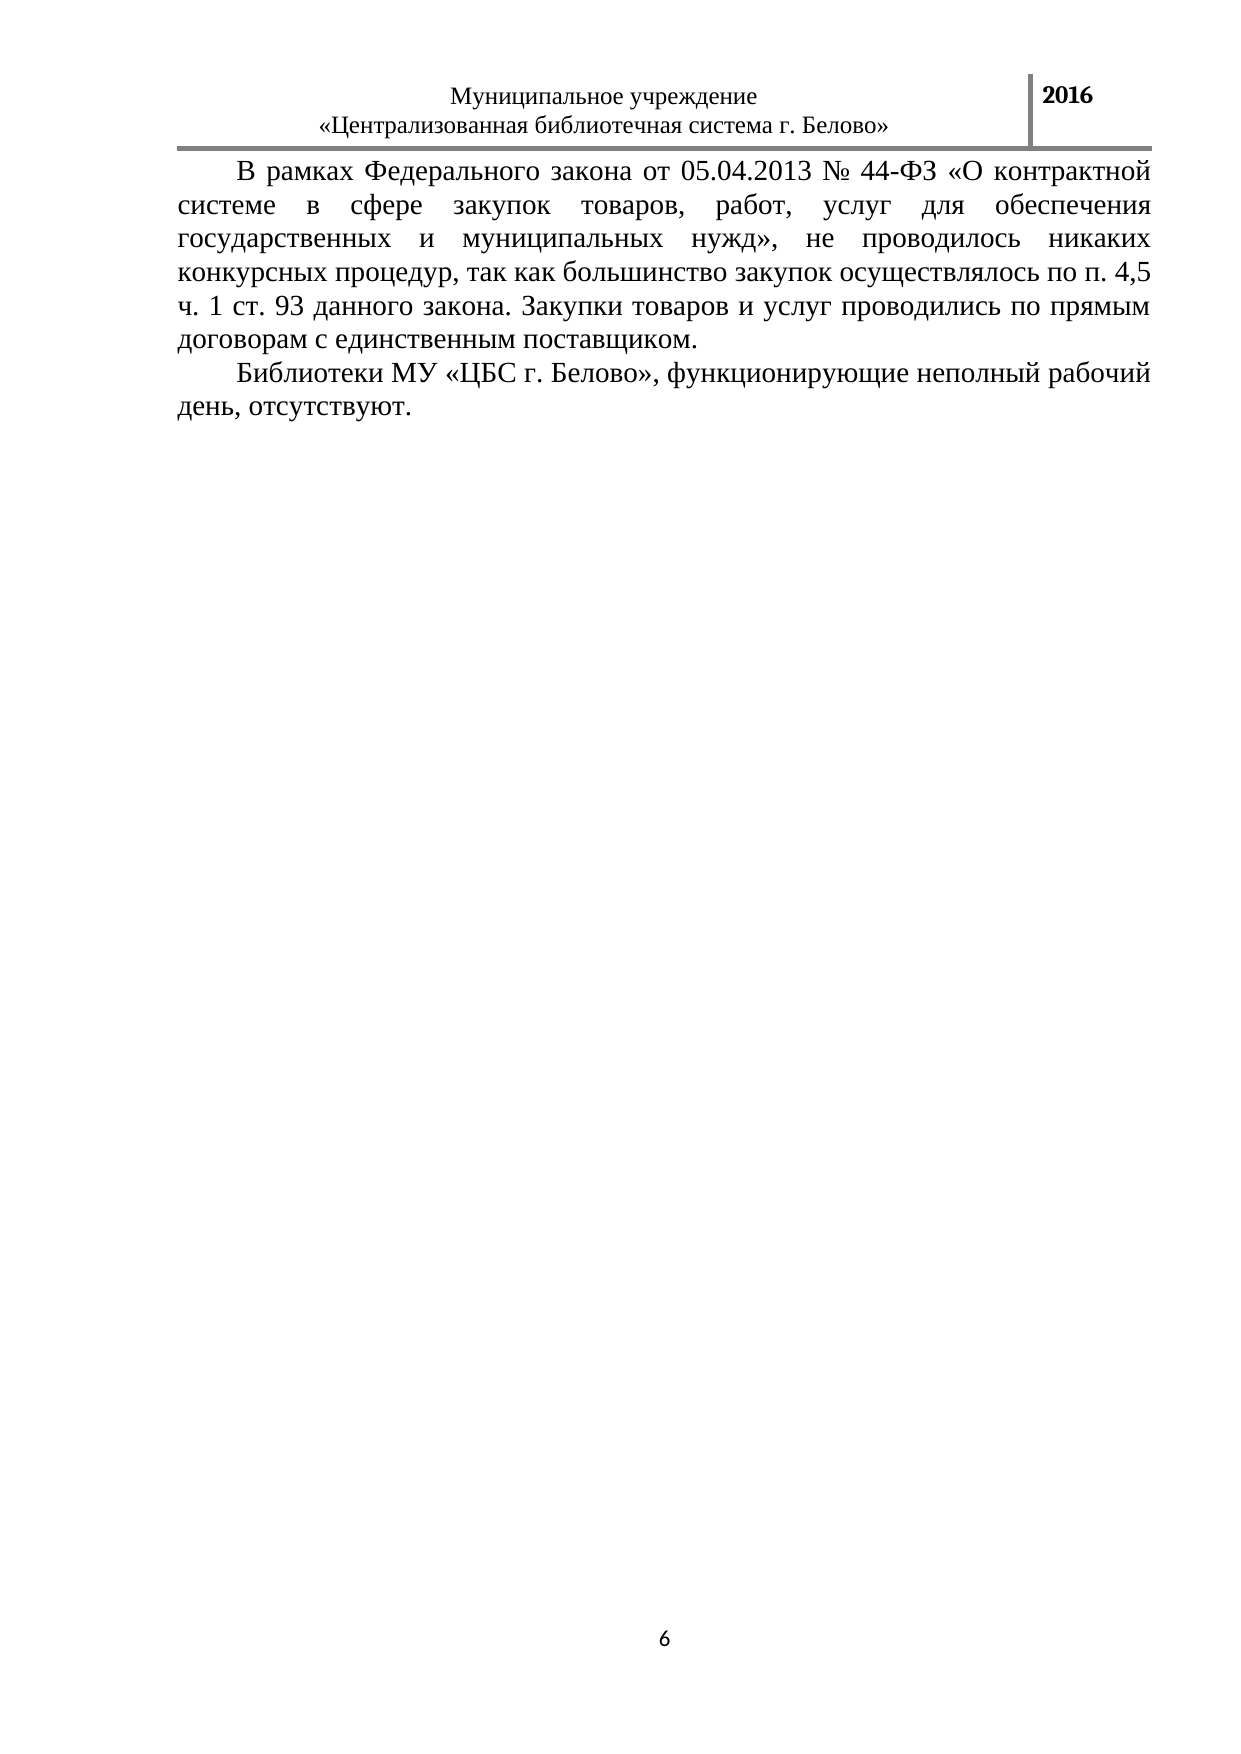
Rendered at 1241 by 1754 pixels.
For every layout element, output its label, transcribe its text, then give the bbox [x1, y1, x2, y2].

text В рамках Федерального закона от 05.04.2013 № 44-ФЗ «О контрактной системе в сфере закупок товаров, работ, услуг для обеспечения государственных и муниципальных нужд», не проводилось никаких конкурсных процедур, так как большинство закупок осуществлялось по п. 4,5 ч. 1 ст. 93 данного закона. Закупки товаров и услуг проводились по прямым договорам с единственным поставщиком. [177, 153, 1152, 355]
text Библиотеки МУ «ЦБС г. Белово», функционирующие неполный рабочий день, отсутствуют. [177, 355, 1152, 422]
